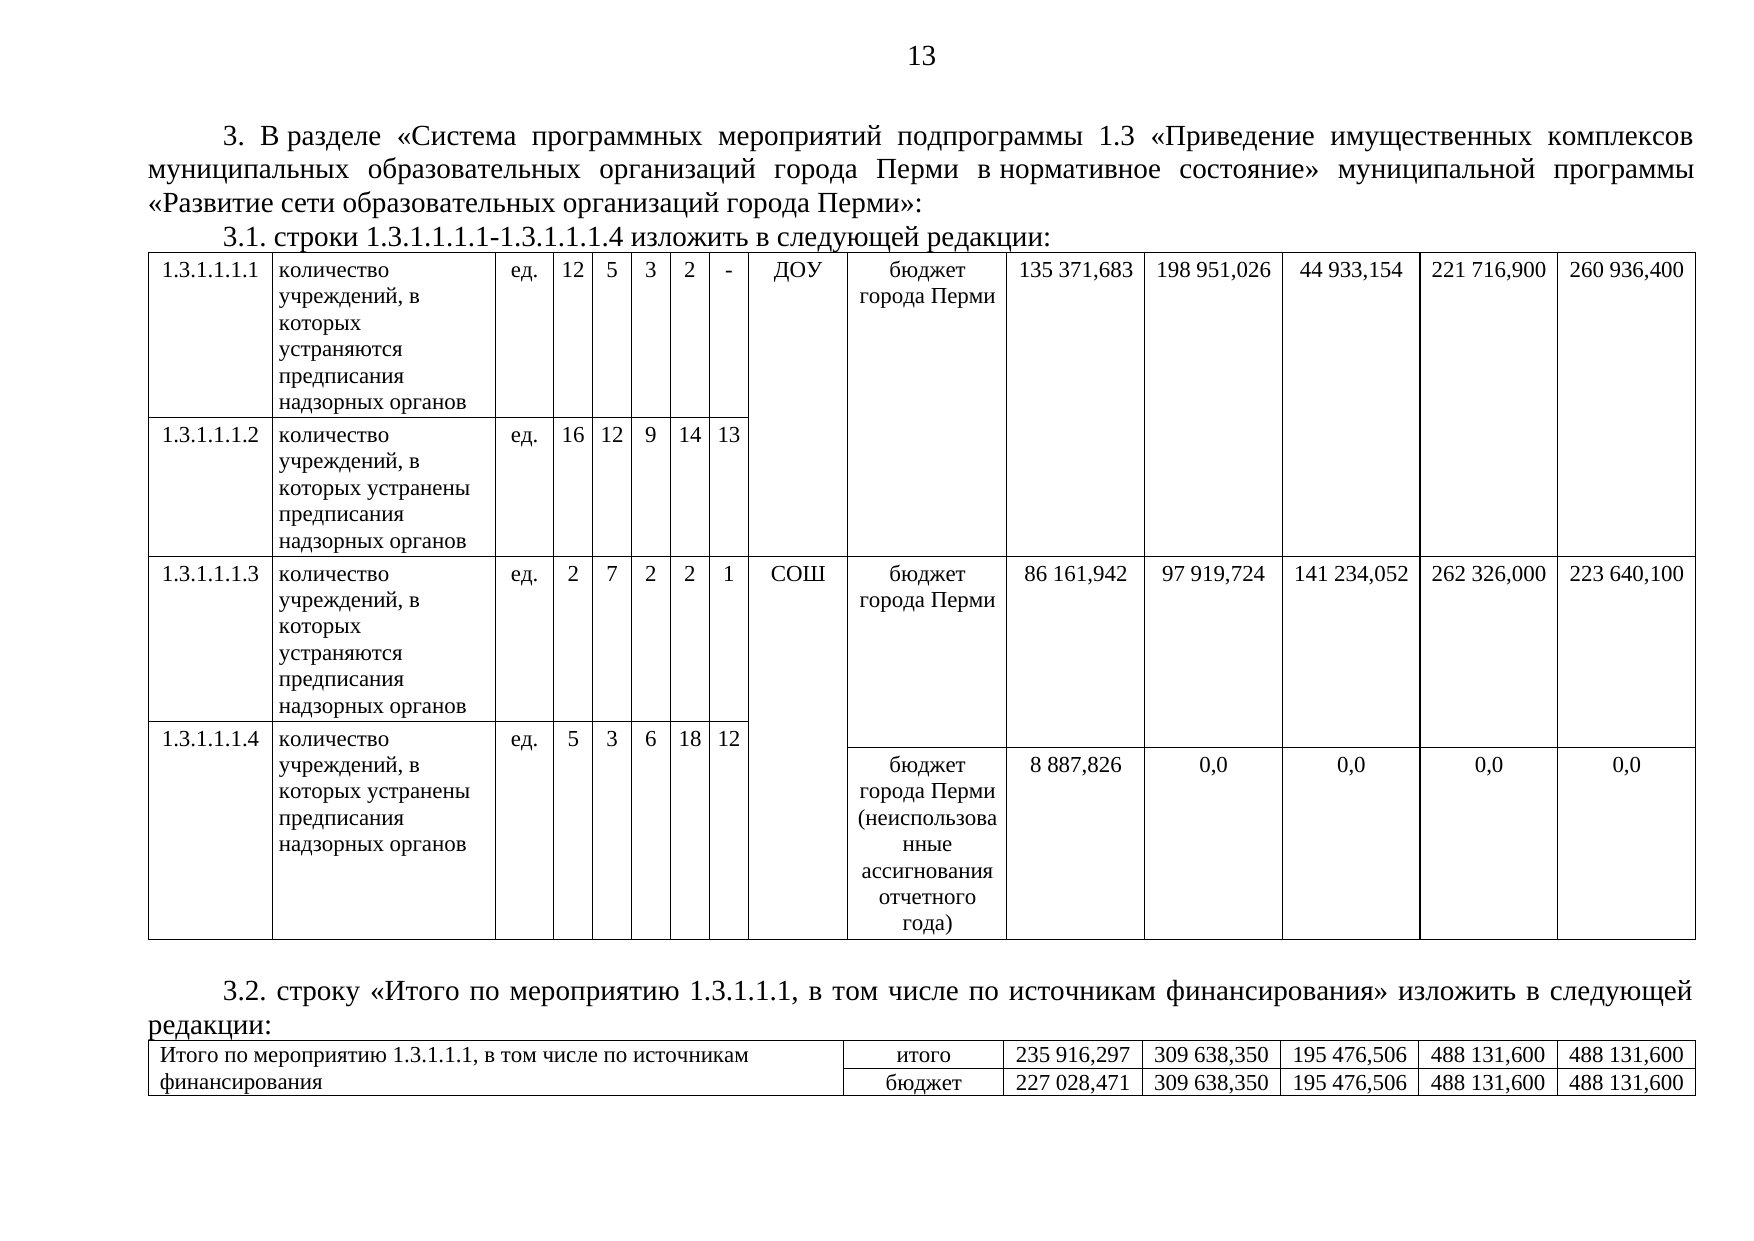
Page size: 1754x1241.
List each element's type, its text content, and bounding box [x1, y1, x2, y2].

table_cell количество учреждений, в которых устранены предписания надзорных органов [273, 722, 495, 939]
table_cell 223 640,100 [1558, 557, 1695, 747]
table_header 2 [671, 253, 709, 417]
table_cell 14 [671, 418, 709, 556]
table_cell 0,0 [1558, 748, 1695, 939]
table_header ДОУ [749, 253, 847, 556]
table_cell бюджет города Перми [844, 1069, 1003, 1095]
table_cell 7 [593, 557, 631, 721]
table_cell 3 [593, 722, 631, 939]
table_cell бюджет города Перми (неиспользованные ассигнования отчетного года) [848, 748, 1006, 939]
table_header 12 [554, 253, 592, 417]
table_cell 12 [593, 418, 631, 556]
table_cell 97 919,724 [1145, 557, 1282, 747]
table_cell 1 [710, 557, 748, 721]
table_cell ед. [496, 557, 553, 721]
text 3.1. строки 1.3.1.1.1.1-1.3.1.1.1.4 изложить в следующей редакции: [148, 219, 1695, 252]
table_cell СОШ [749, 557, 847, 939]
table_header 3 [632, 253, 670, 417]
table_header бюджет города Перми [848, 253, 1006, 556]
table_cell 0,0 [1421, 748, 1557, 939]
table_header 135 371,683 [1007, 253, 1144, 556]
table_cell 2 [671, 557, 709, 721]
table_header 44 933,154 [1283, 253, 1419, 556]
table_header 260 936,400 [1558, 253, 1695, 556]
table_cell ед. [496, 722, 553, 939]
table_cell ед. [496, 418, 553, 556]
table_header 488 131,600 [1419, 1041, 1557, 1068]
table_header 309 638,350 [1143, 1041, 1280, 1068]
table_header 5 [593, 253, 631, 417]
table_cell 16 [554, 418, 592, 556]
table_cell 6 [632, 722, 670, 939]
text 3.2. строку «Итого по мероприятию 1.3.1.1.1, в том числе по источникам финансирования» изложить в следующей редакции: [148, 973, 1695, 1040]
table_cell 2 [554, 557, 592, 721]
table_cell 13 [710, 418, 748, 556]
table_cell 8 887,826 [1007, 748, 1144, 939]
table_header 198 951,026 [1145, 253, 1282, 556]
table_header 195 476,506 [1281, 1041, 1418, 1068]
text 3. В разделе «Система программных мероприятий подпрограммы 1.3 «Приведение имущественных комплексов муниципальных образовательных организаций города Перми в нормативное состояние» муниципальной программы «Развитие сети образовательных организаций города Перми»: [148, 118, 1695, 219]
table_cell 227 028,471 [1004, 1069, 1142, 1095]
table_header 235 916,297 [1004, 1041, 1142, 1068]
table_cell количество учреждений, в которых устранены предписания надзорных органов [273, 418, 495, 556]
table_cell 0,0 [1283, 748, 1419, 939]
table_header итого [844, 1041, 1003, 1068]
table_header ед. [496, 253, 553, 417]
table_cell 488 131,600 [1558, 1069, 1695, 1095]
table_cell 5 [554, 722, 592, 939]
table_cell 86 161,942 [1007, 557, 1144, 747]
table_cell 195 476,506 [1281, 1069, 1418, 1095]
table_cell 2 [632, 557, 670, 721]
table_cell 141 234,052 [1283, 557, 1419, 747]
table_header - [710, 253, 748, 417]
table_header 488 131,600 [1558, 1041, 1695, 1068]
table_cell 309 638,350 [1143, 1069, 1280, 1095]
table_header Итого по мероприятию 1.3.1.1.1, в том числе по источникам финансирования [149, 1041, 843, 1095]
table_cell 262 326,000 [1421, 557, 1557, 747]
table_cell 0,0 [1145, 748, 1282, 939]
table_cell 18 [671, 722, 709, 939]
table_header 1.3.1.1.1.1 [149, 253, 272, 417]
table_header количество учреждений, в которых устраняются предписания надзорных органов [273, 253, 495, 417]
table_cell бюджет города Перми [848, 557, 1006, 747]
table_cell 1.3.1.1.1.3 [149, 557, 272, 721]
table_cell 488 131,600 [1419, 1069, 1557, 1095]
table_cell 1.3.1.1.1.2 [149, 418, 272, 556]
table_cell 9 [632, 418, 670, 556]
table_cell количество учреждений, в которых устраняются предписания надзорных органов [273, 557, 495, 721]
table_cell 12 [710, 722, 748, 939]
table_header 221 716,900 [1421, 253, 1557, 556]
table_cell 1.3.1.1.1.4 [149, 722, 272, 939]
